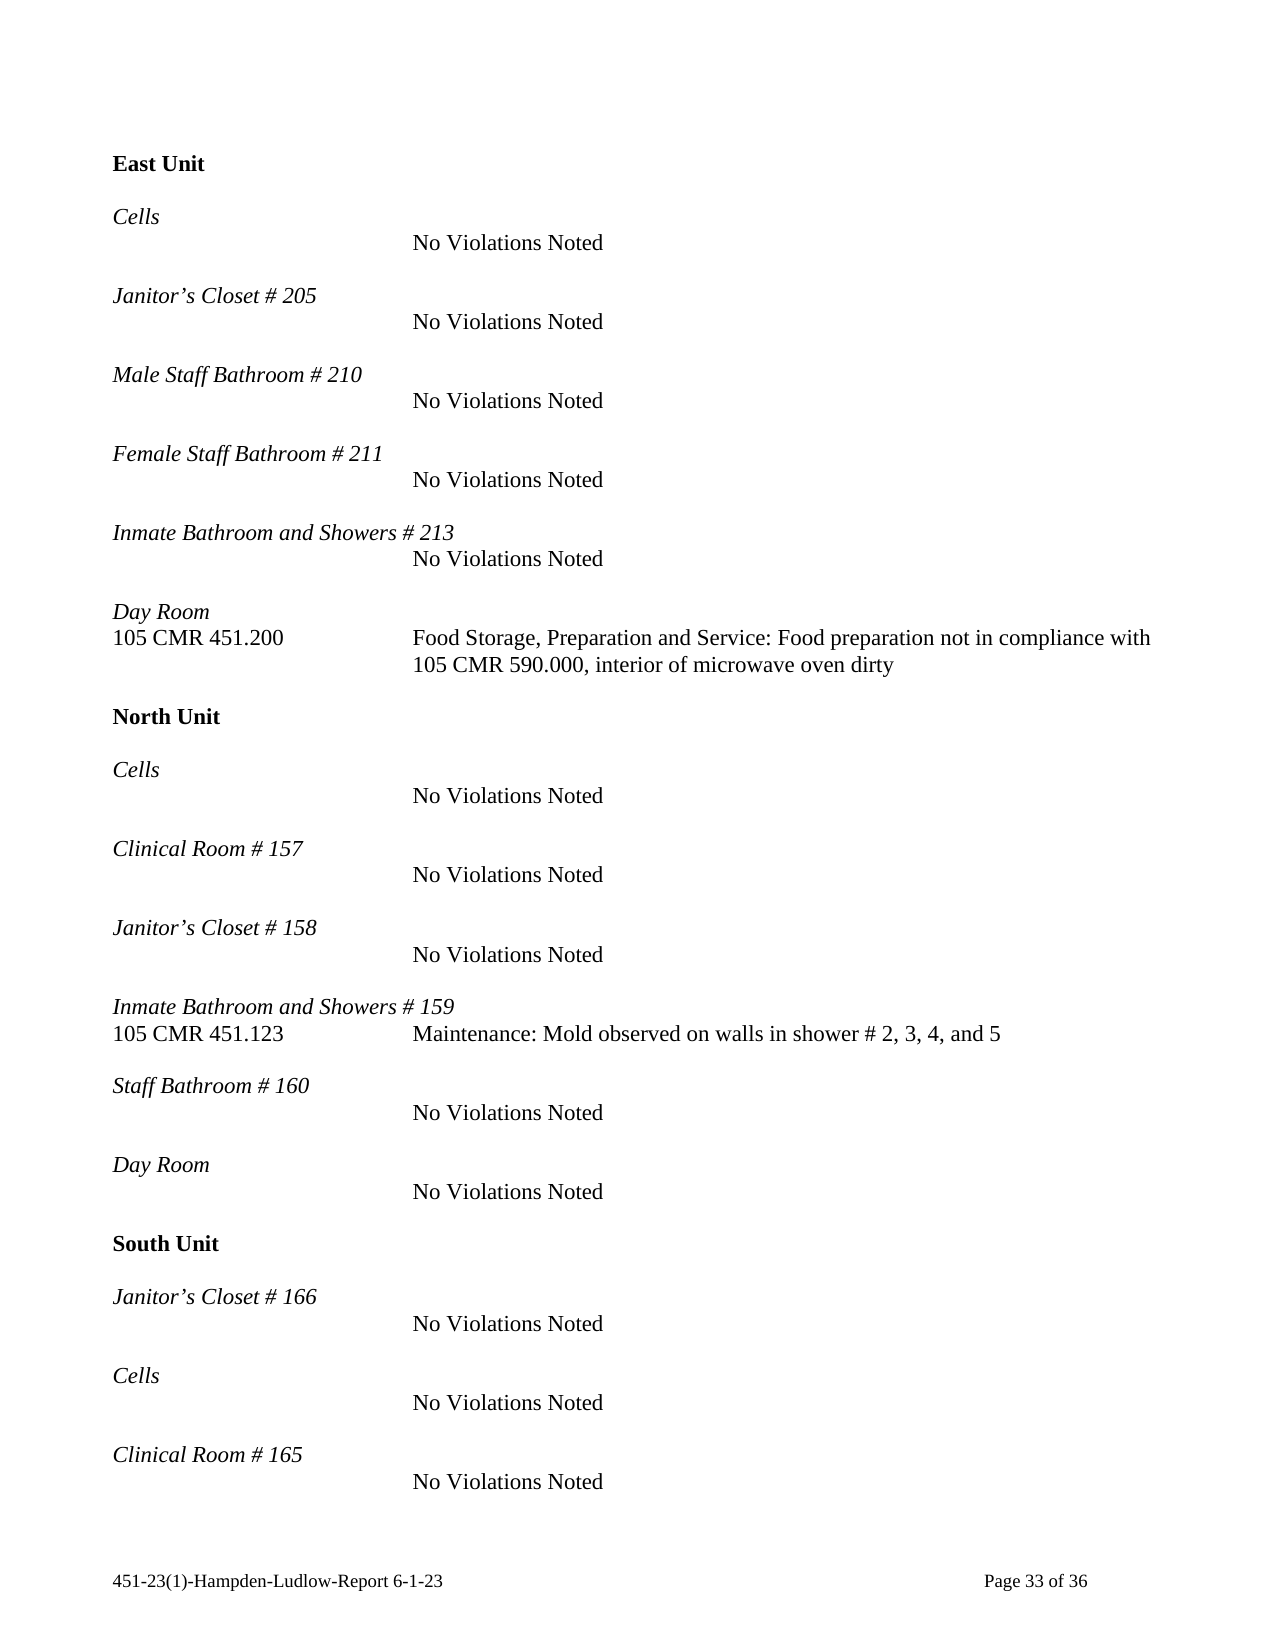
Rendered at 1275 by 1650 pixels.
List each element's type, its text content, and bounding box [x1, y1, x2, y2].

text Cells [112, 756, 1162, 782]
text 105 CMR 451.200 Food Storage, Preparation and Service: Food preparation not in compliance with 105 CMR 590.000, interior of microwave oven dirty [112, 624, 1162, 677]
text Clinical Room # 157 [112, 835, 1162, 862]
text North Unit [112, 703, 1162, 730]
text South Unit [112, 1231, 1162, 1257]
text No Violations Noted [112, 229, 1162, 255]
text Day Room [112, 1151, 1162, 1178]
text No Violations Noted [112, 387, 1162, 413]
text Clinical Room # 165 [112, 1441, 1162, 1468]
text No Violations Noted [112, 308, 1162, 334]
text 105 CMR 451.123 Maintenance: Mold observed on walls in shower # 2, 3, 4, and 5 [112, 1020, 1162, 1046]
text No Violations Noted [112, 941, 1162, 967]
text Female Staff Bathroom # 211 [112, 440, 1162, 466]
text No Violations Noted [112, 862, 1162, 888]
text No Violations Noted [112, 1099, 1162, 1125]
text Inmate Bathroom and Showers # 213 [112, 519, 1162, 545]
text Cells [112, 1362, 1162, 1389]
text No Violations Noted [112, 545, 1162, 572]
text Inmate Bathroom and Showers # 159 [112, 993, 1162, 1020]
text Janitor’s Closet # 166 [112, 1283, 1162, 1309]
text No Violations Noted [112, 1309, 1162, 1336]
text East Unit [112, 150, 1162, 176]
text Janitor’s Closet # 205 [112, 282, 1162, 308]
text No Violations Noted [112, 466, 1162, 493]
text Staff Bathroom # 160 [112, 1072, 1162, 1099]
text No Violations Noted [112, 1178, 1162, 1204]
text Day Room [112, 598, 1162, 624]
text No Violations Noted [112, 1468, 1162, 1494]
text Cells [112, 203, 1162, 229]
text No Violations Noted [112, 782, 1162, 809]
text No Violations Noted [112, 1389, 1162, 1415]
text Male Staff Bathroom # 210 [112, 361, 1162, 387]
text Janitor’s Closet # 158 [112, 914, 1162, 941]
